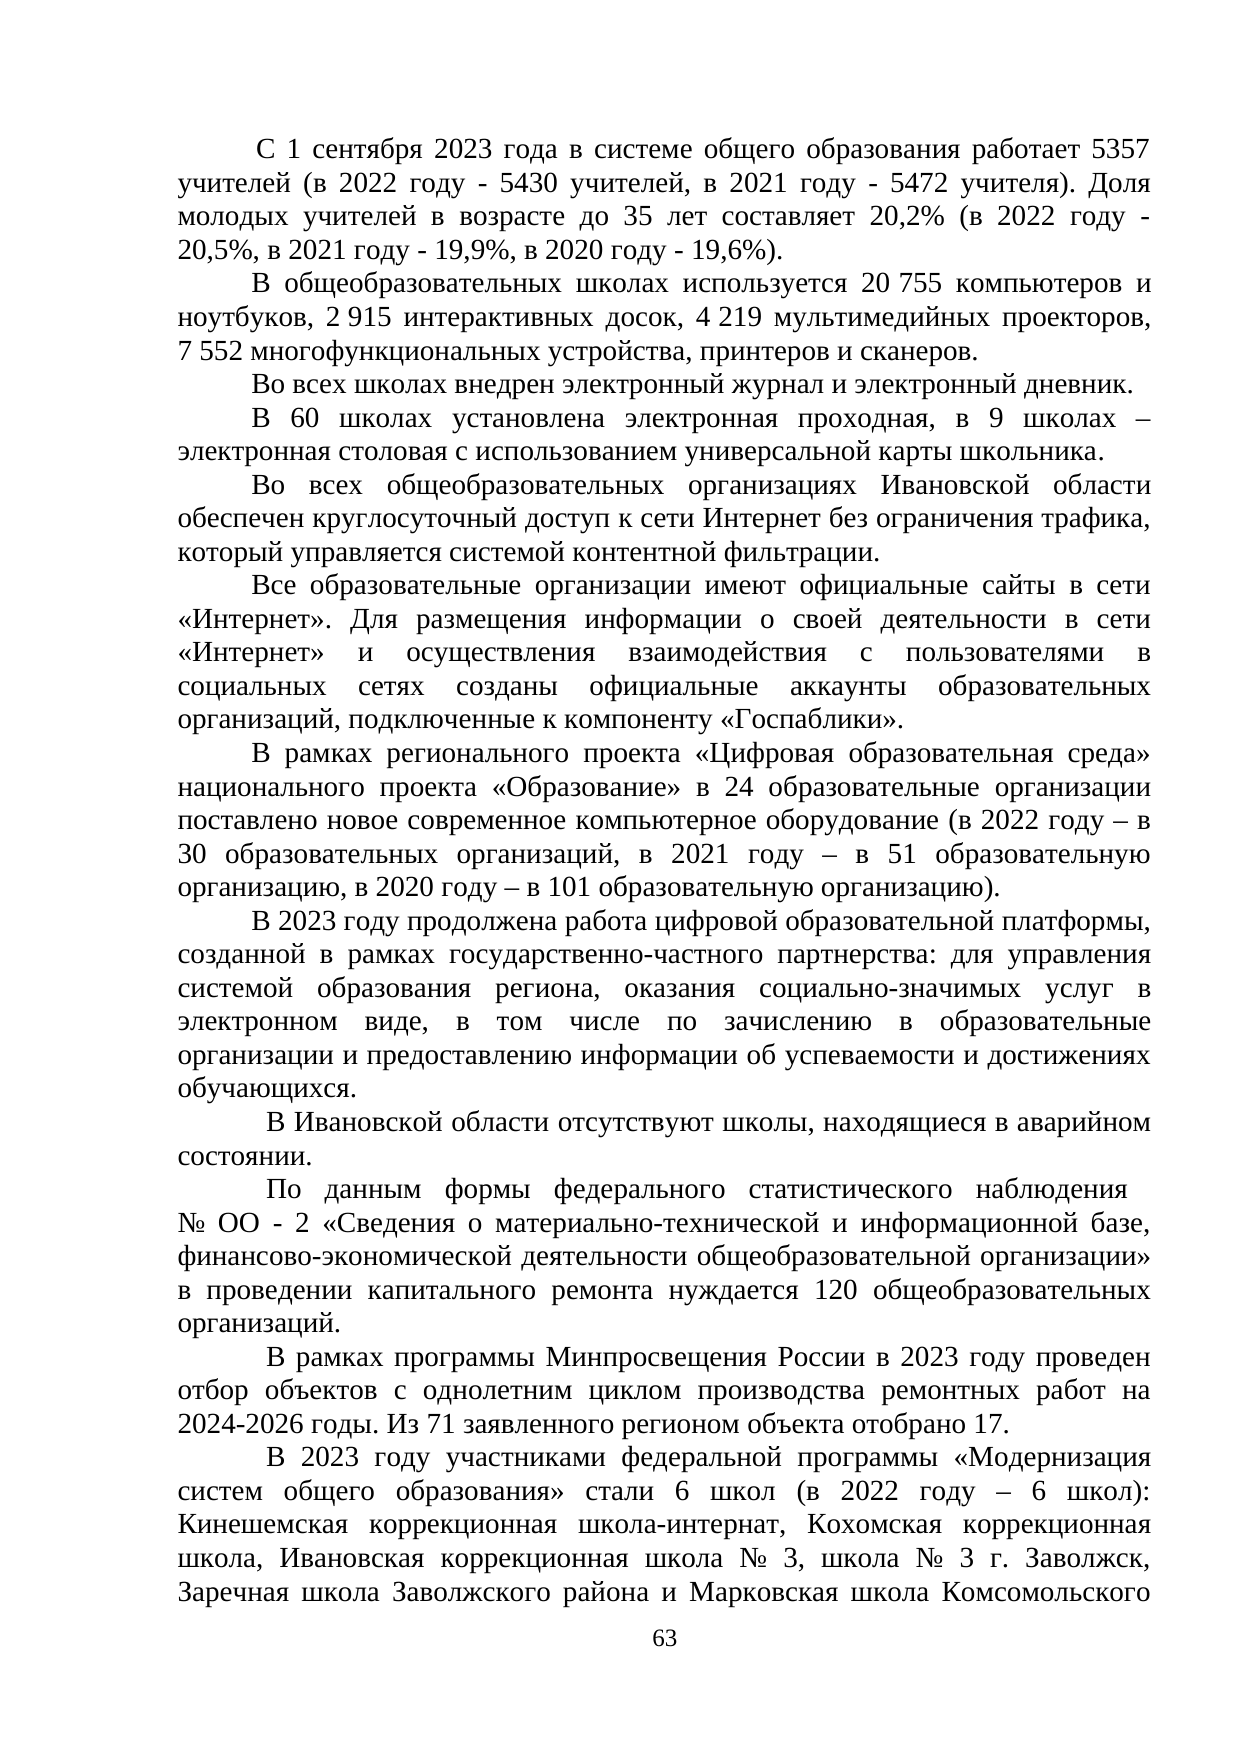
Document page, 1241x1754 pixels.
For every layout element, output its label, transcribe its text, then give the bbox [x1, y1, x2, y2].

text В рамках программы Минпросвещения России в 2023 году проведен отбор объектов с однолетним циклом производства ремонтных работ на 2024-2026 годы. Из 71 заявленного регионом объекта отобрано 17. [177, 1339, 1152, 1439]
text В общеобразовательных школах используется 20 755 компьютеров и ноутбуков, 2 915 интерактивных досок, 4 219 мультимедийных проекторов, 7 552 многофункциональных устройства, принтеров и сканеров. [177, 266, 1152, 366]
text В Ивановской области отсутствуют школы, находящиеся в аварийном состоянии. [177, 1104, 1152, 1171]
text Во всех школах внедрен электронный журнал и электронный дневник. [177, 366, 1152, 400]
text В 2023 году продолжена работа цифровой образовательной платформы, созданной в рамках государственно-частного партнерства: для управления системой образования региона, оказания социально-значимых услуг в электронном виде, в том числе по зачислению в образовательные организации и предоставлению информации об успеваемости и достижениях обучающихся. [177, 903, 1152, 1104]
text Все образовательные организации имеют официальные сайты в сети «Интернет». Для размещения информации о своей деятельности в сети «Интернет» и осуществления взаимодействия с пользователями в социальных сетях созданы официальные аккаунты образовательных организаций, подключенные к компоненту «Госпаблики». [177, 567, 1152, 735]
text В рамках регионального проекта «Цифровая образовательная среда» национального проекта «Образование» в 24 образовательные организации поставлено новое современное компьютерное оборудование (в 2022 году – в 30 образовательных организаций, в 2021 году – в 51 образовательную организацию, в 2020 году – в 101 образовательную организацию). [177, 735, 1152, 903]
text Во всех общеобразовательных организациях Ивановской области обеспечен круглосуточный доступ к сети Интернет без ограничения трафика, который управляется системой контентной фильтрации. [177, 467, 1152, 567]
text С 1 сентября 2023 года в системе общего образования работает 5357 учителей (в 2022 году - 5430 учителей, в 2021 году - 5472 учителя). Доля молодых учителей в возрасте до 35 лет составляет 20,2% (в 2022 году - 20,5%, в 2021 году - 19,9%, в 2020 году - 19,6%). [177, 131, 1152, 266]
text В 60 школах установлена электронная проходная, в 9 школах – электронная столовая с использованием универсальной карты школьника. [177, 400, 1152, 467]
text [177, 1439, 1152, 1607]
text По данным формы федерального статистического наблюдения № ОО - 2 «Сведения о материально-технической и информационной базе, финансово-экономической деятельности общеобразовательной организации» в проведении капитального ремонта нуждается 120 общеобразовательных организаций. [177, 1171, 1152, 1339]
